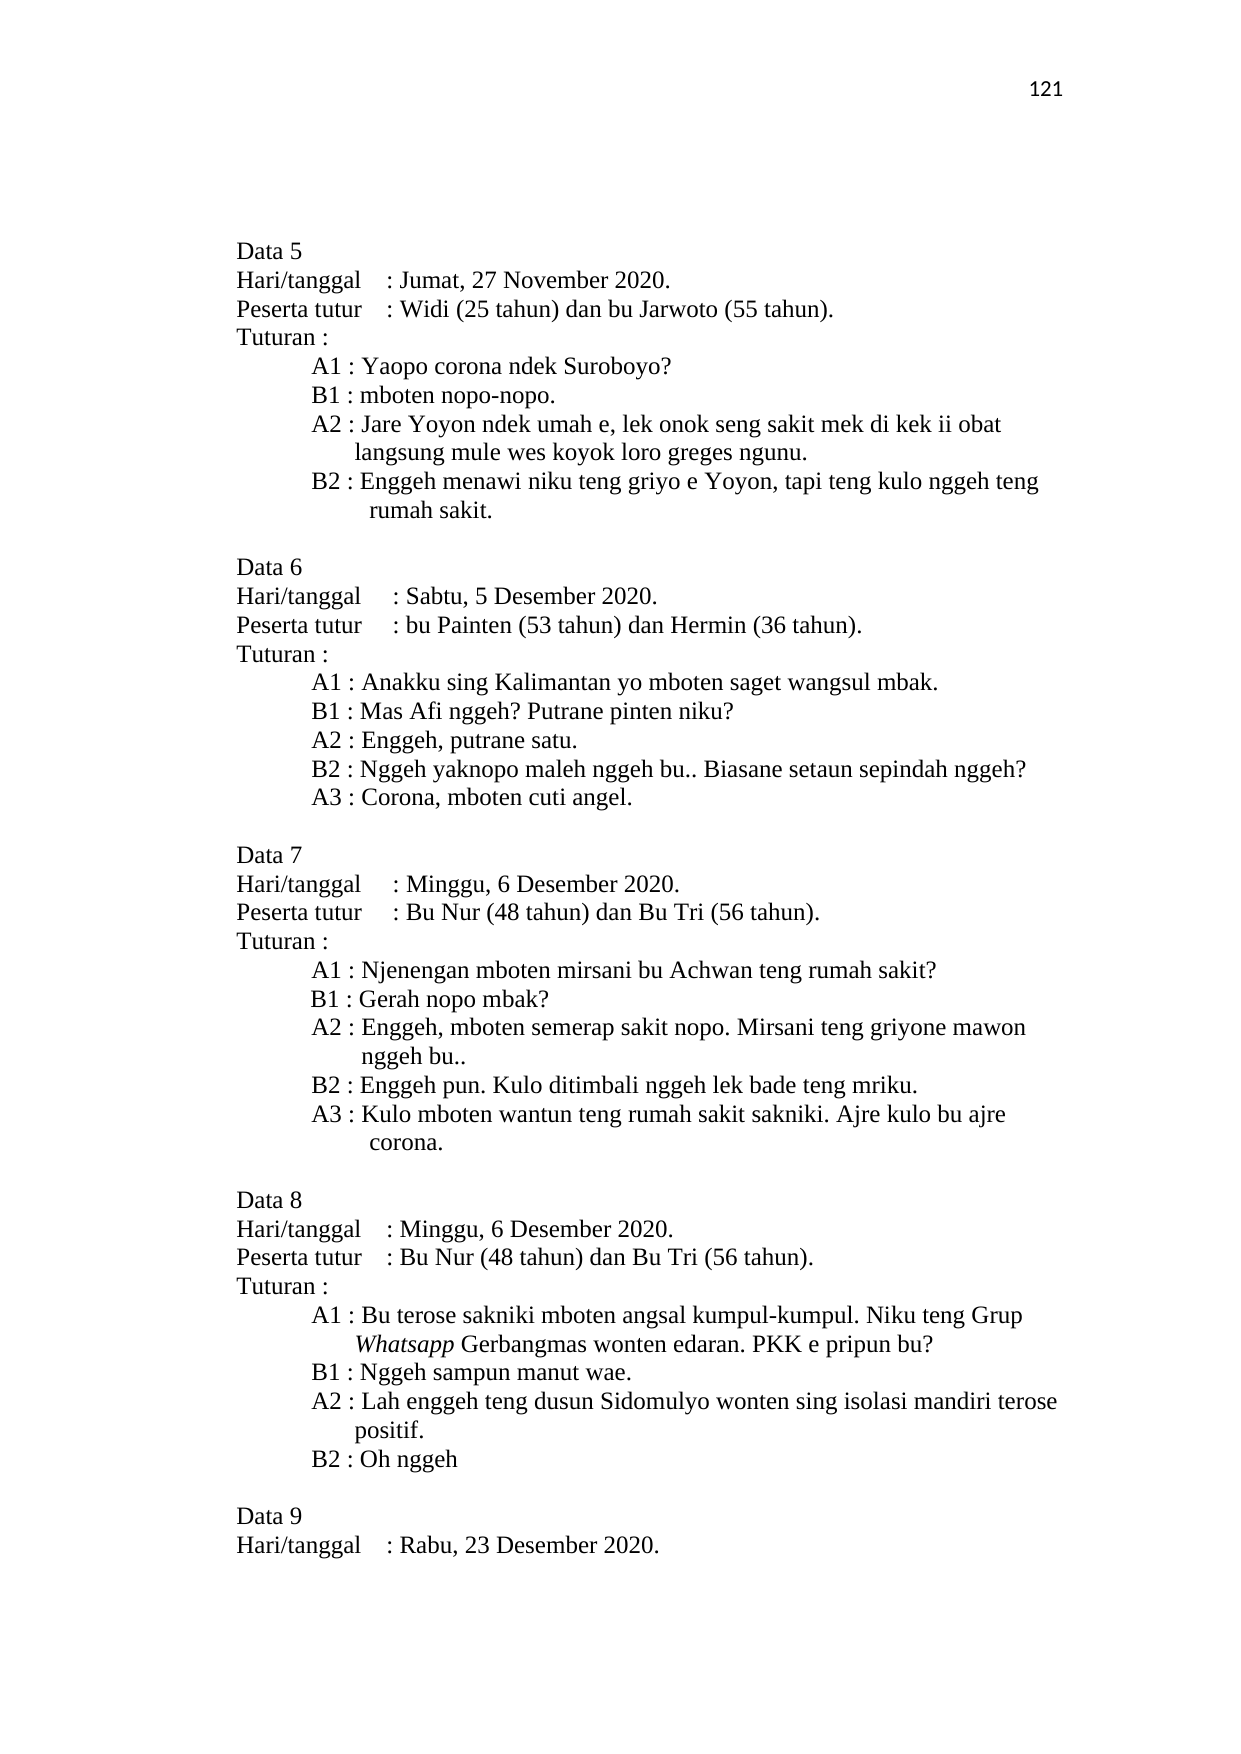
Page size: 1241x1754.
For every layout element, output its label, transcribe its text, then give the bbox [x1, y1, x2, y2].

text A3 : Corona, mboten cuti angel. [236, 782, 1063, 811]
text Data 6 [236, 552, 1063, 581]
text positif. [311, 1415, 1063, 1444]
text rumah sakit. [311, 495, 1063, 524]
text Tuturan : [236, 1271, 1063, 1300]
text Data 5 [236, 236, 1063, 265]
text A1 : Njenengan mboten mirsani bu Achwan teng rumah sakit? [236, 955, 1063, 984]
text Data 7 [236, 840, 1063, 869]
text Hari/tanggal : Rabu, 23 Desember 2020. [236, 1530, 1063, 1559]
text Tuturan : [236, 322, 1063, 351]
text A2 : Lah enggeh teng dusun Sidomulyo wonten sing isolasi mandiri terose [236, 1386, 1063, 1415]
text B1 : Gerah nopo mbak? [236, 984, 1063, 1012]
text Peserta tutur : Widi (25 tahun) dan bu Jarwoto (55 tahun). [236, 294, 1063, 322]
text langsung mule wes koyok loro greges ngunu. [279, 437, 1063, 466]
text corona. [236, 1127, 1063, 1156]
text Peserta tutur : bu Painten (53 tahun) dan Hermin (36 tahun). [236, 610, 1063, 639]
text Whatsapp Gerbangmas wonten edaran. PKK e pripun bu? [236, 1329, 1063, 1357]
text Hari/tanggal : Minggu, 6 Desember 2020. [236, 1214, 1063, 1242]
text nggeh bu.. [236, 1041, 1063, 1070]
text A1 : Yaopo corona ndek Suroboyo? [236, 351, 1063, 380]
text A2 : Enggeh, putrane satu. [236, 725, 1063, 754]
text B1 : Nggeh sampun manut wae. [236, 1357, 1063, 1386]
text Hari/tanggal : Jumat, 27 November 2020. [236, 265, 1063, 294]
text B1 : mboten nopo-nopo. [236, 380, 1063, 409]
text B2 : Nggeh yaknopo maleh nggeh bu.. Biasane setaun sepindah nggeh? [236, 754, 1063, 782]
text Peserta tutur : Bu Nur (48 tahun) dan Bu Tri (56 tahun). [236, 1242, 1063, 1271]
text Data 8 [236, 1185, 1063, 1214]
text B2 : Enggeh menawi niku teng griyo e Yoyon, tapi teng kulo nggeh teng [236, 466, 1063, 495]
text Tuturan : [236, 926, 1063, 955]
text A1 : Bu terose sakniki mboten angsal kumpul-kumpul. Niku teng Grup [236, 1300, 1063, 1329]
text Hari/tanggal : Minggu, 6 Desember 2020. [236, 869, 1063, 897]
text A2 : Enggeh, mboten semerap sakit nopo. Mirsani teng griyone mawon [236, 1012, 1063, 1041]
text Tuturan : [236, 639, 1063, 667]
text B2 : Enggeh pun. Kulo ditimbali nggeh lek bade teng mriku. [236, 1070, 1063, 1099]
text B1 : Mas Afi nggeh? Putrane pinten niku? [236, 696, 1063, 725]
text A1 : Anakku sing Kalimantan yo mboten saget wangsul mbak. [236, 667, 1063, 696]
text B2 : Oh nggeh [236, 1444, 1063, 1472]
text A2 : Jare Yoyon ndek umah e, lek onok seng sakit mek di kek ii obat [236, 409, 1063, 437]
text A3 : Kulo mboten wantun teng rumah sakit sakniki. Ajre kulo bu ajre [236, 1099, 1063, 1127]
text Hari/tanggal : Sabtu, 5 Desember 2020. [236, 581, 1063, 610]
text Peserta tutur : Bu Nur (48 tahun) dan Bu Tri (56 tahun). [236, 897, 1063, 926]
text Data 9 [236, 1501, 1063, 1530]
